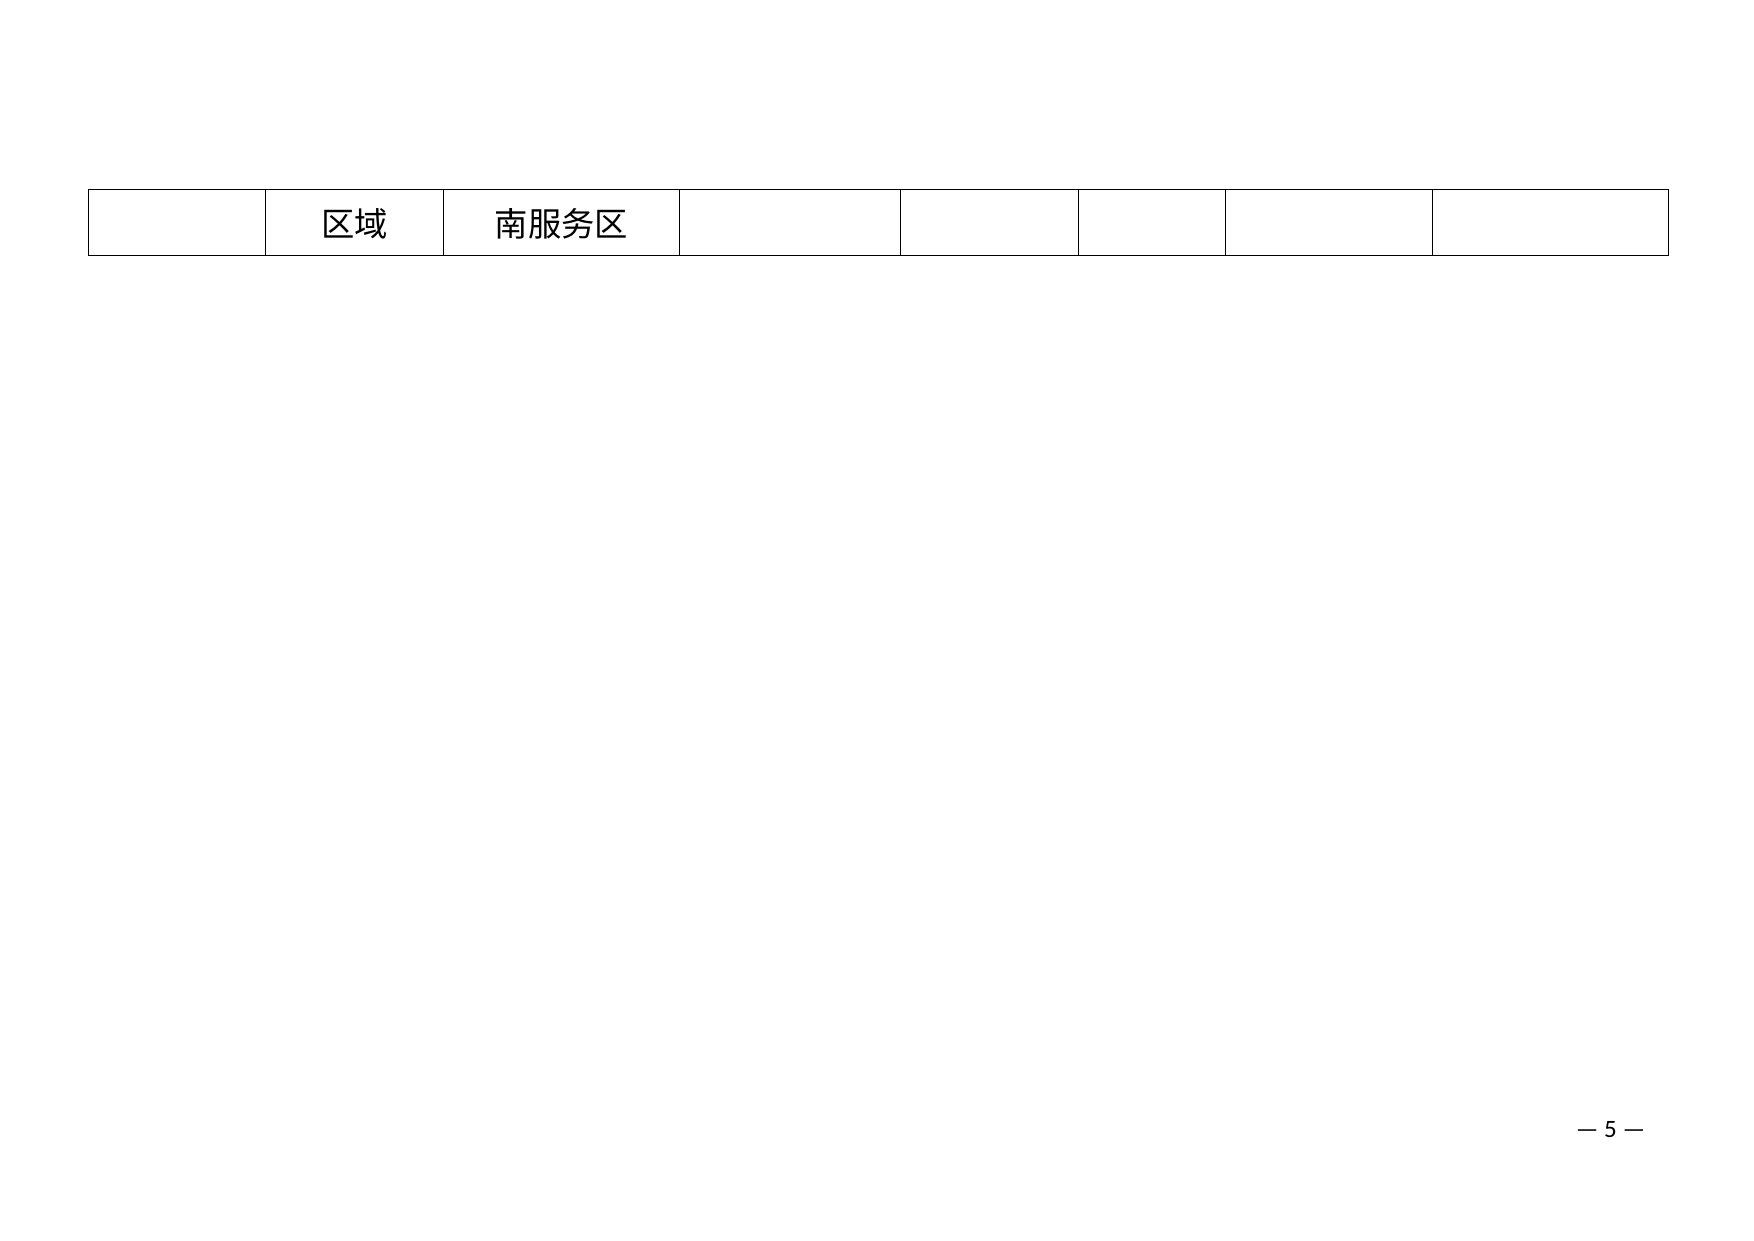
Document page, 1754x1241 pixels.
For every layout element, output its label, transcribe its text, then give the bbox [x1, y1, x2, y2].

table_cell 2 [1226, 190, 1432, 255]
table_cell [1433, 190, 1668, 255]
table_cell 2 [901, 190, 1078, 255]
table_cell 都香高速杨武南服务区 [444, 190, 679, 255]
table_cell [680, 190, 900, 255]
table_cell 22 [89, 190, 265, 255]
table_cell 其他特殊区域 [266, 190, 443, 255]
table_cell 2 [1079, 190, 1225, 255]
